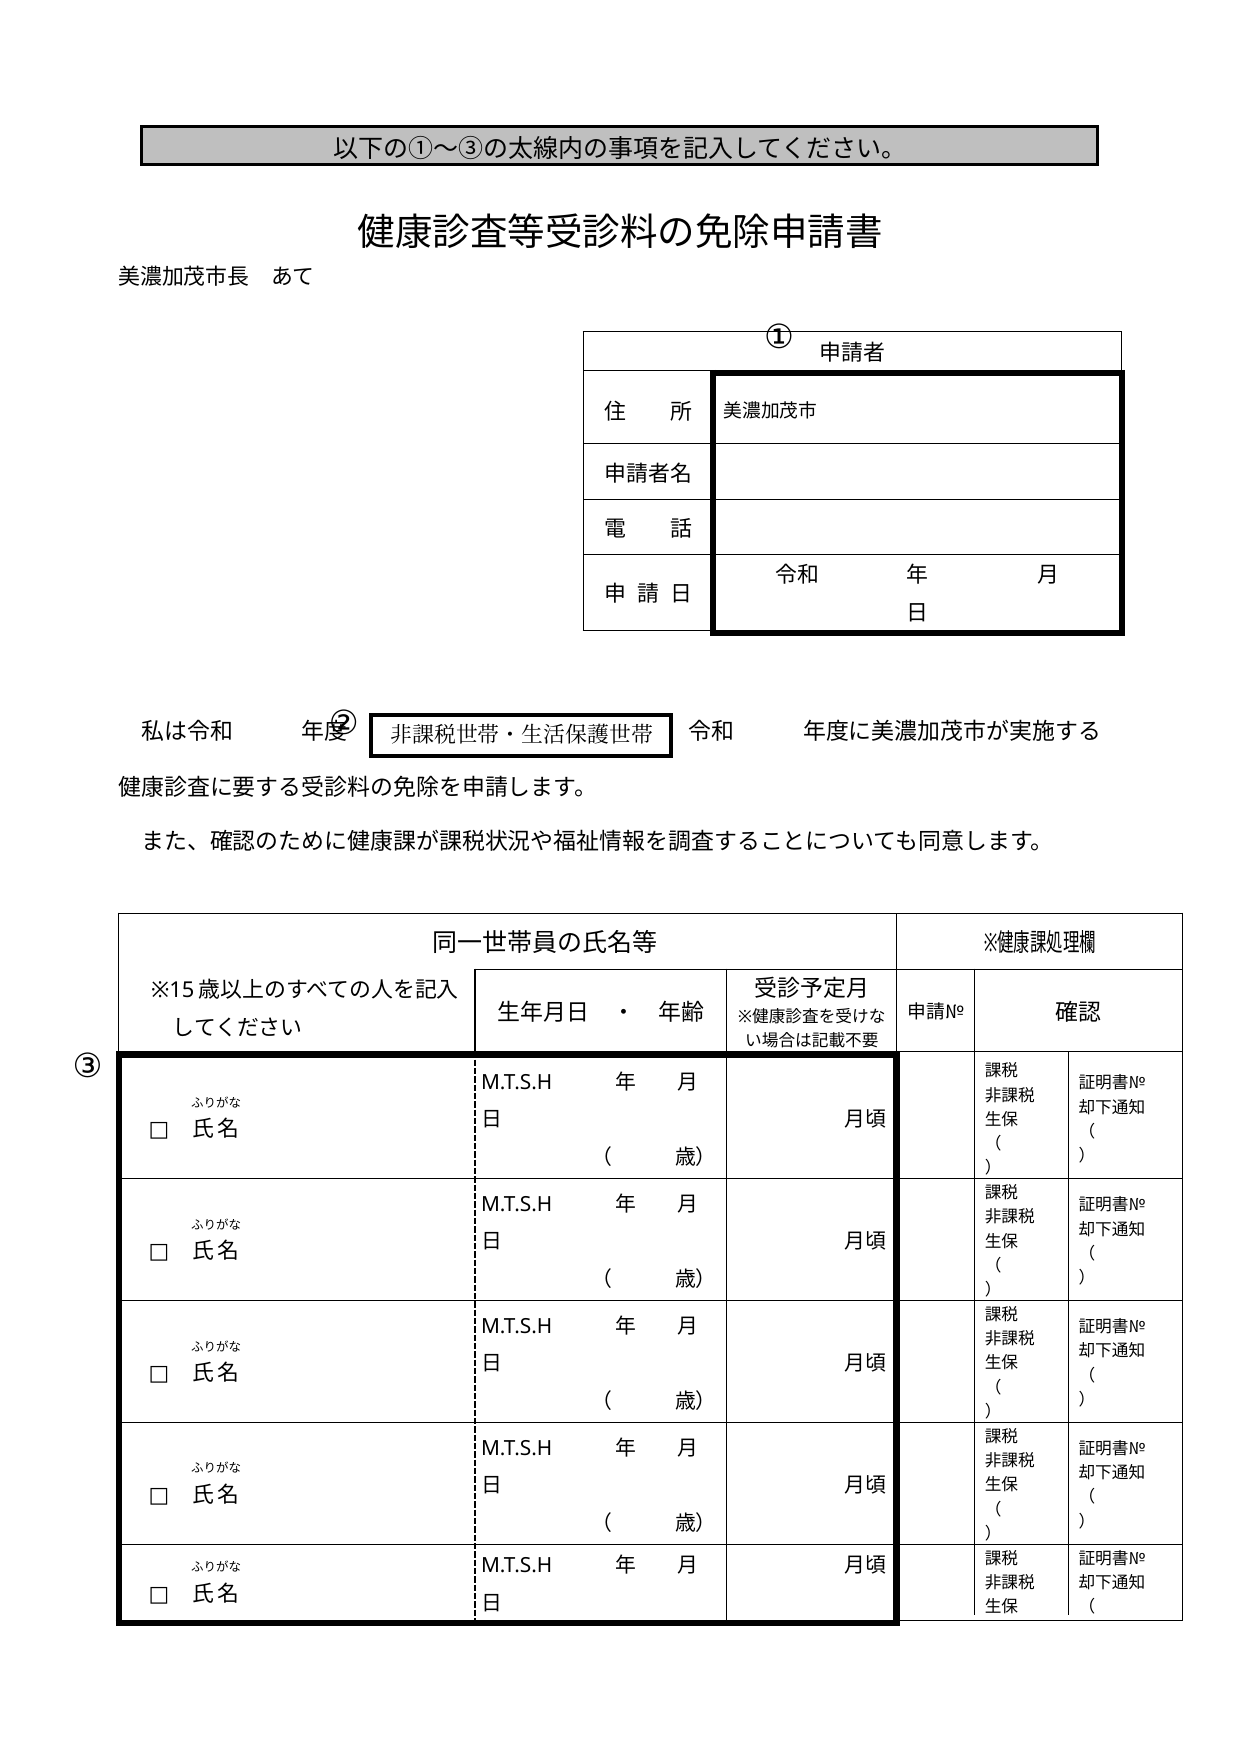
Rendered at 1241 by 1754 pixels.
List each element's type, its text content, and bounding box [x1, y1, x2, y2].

table_cell M.T.S.H 年 月 日 （ 歳） [475, 1058, 726, 1178]
table_cell 令和 年 月 日 [716, 555, 1119, 629]
table_header 同一世帯員の氏名等 [119, 914, 896, 968]
table_cell 受診予定月 ※健康診査を受けない場合は記載不要 [727, 970, 896, 1051]
table_cell 課税 非課税 生保 （ ） [975, 1423, 1068, 1544]
text 美濃加茂市長 あて [118, 256, 1122, 294]
table_cell □ [122, 1179, 475, 1300]
table_cell 申請日 [584, 555, 710, 629]
table_cell 課税 非課税 生保 （ ） [975, 1301, 1068, 1422]
table_cell 課税 非課税 生保 （ ） [975, 1052, 1068, 1178]
table_cell 月頃 [727, 1545, 893, 1620]
table_cell □ [122, 1301, 475, 1422]
text また、確認のために健康課が課税状況や福祉情報を調査することについても同意します。 [118, 821, 1122, 858]
table_cell □ [122, 1058, 475, 1178]
table_cell 月頃 [727, 1179, 893, 1300]
table_cell 月頃 [727, 1301, 893, 1422]
table_cell 住所 [584, 371, 710, 443]
table_cell 確認 [975, 970, 1182, 1051]
table_header 申請者 [584, 332, 1121, 370]
table_cell 生年月日 ・ 年齢 [476, 970, 726, 1051]
text 健康診査等受診料の免除申請書 [118, 202, 1122, 256]
table_cell 月頃 [727, 1058, 893, 1178]
table_cell M.T.S.H 年 月 日 （ 歳） [475, 1545, 726, 1620]
table_cell 申請№ [897, 970, 974, 1051]
table_cell [900, 1179, 974, 1300]
table_cell [900, 1052, 974, 1178]
table_cell 課税 非課税 生保 （ ） [975, 1179, 1068, 1300]
table_cell M.T.S.H 年 月 日 （ 歳） [475, 1301, 726, 1422]
table_cell 証明書№ 却下通知 （ ） [1069, 1179, 1182, 1300]
table_header ※健康課処理欄 [897, 914, 1182, 968]
table_cell 証明書№ 却下通知 （ ） [1068, 1545, 1182, 1620]
table_cell 証明書№ 却下通知 （ ） [1069, 1423, 1182, 1544]
table_cell 電話 [584, 500, 710, 553]
table_cell [900, 1301, 974, 1422]
table_cell [716, 500, 1119, 553]
table_cell □ [122, 1423, 475, 1544]
table_cell 月頃 [727, 1423, 893, 1544]
table_cell [900, 1545, 974, 1620]
table_cell 美濃加茂市 [716, 376, 1119, 443]
table_cell [716, 444, 1119, 499]
table_cell 証明書№ 却下通知 （ ） [1069, 1052, 1182, 1178]
table_cell 課税 非課税 生保 （ ） [974, 1545, 1068, 1620]
table_cell M.T.S.H 年 月 日 （ 歳） [475, 1423, 726, 1544]
table_cell □ [122, 1545, 475, 1620]
table_cell 証明書№ 却下通知 （ ） [1069, 1301, 1182, 1422]
table_cell M.T.S.H 年 月 日 （ 歳） [475, 1179, 726, 1300]
table_cell [900, 1423, 974, 1544]
text 私は令和 年度 に属するので、令和 年度に美濃加茂市が実施する健康診査に要する受診料の免除を申請します。 [118, 711, 1122, 804]
table_cell ※15歳以上のすべての人を記入してください [119, 969, 474, 1051]
table_cell 申請者名 [584, 444, 710, 499]
